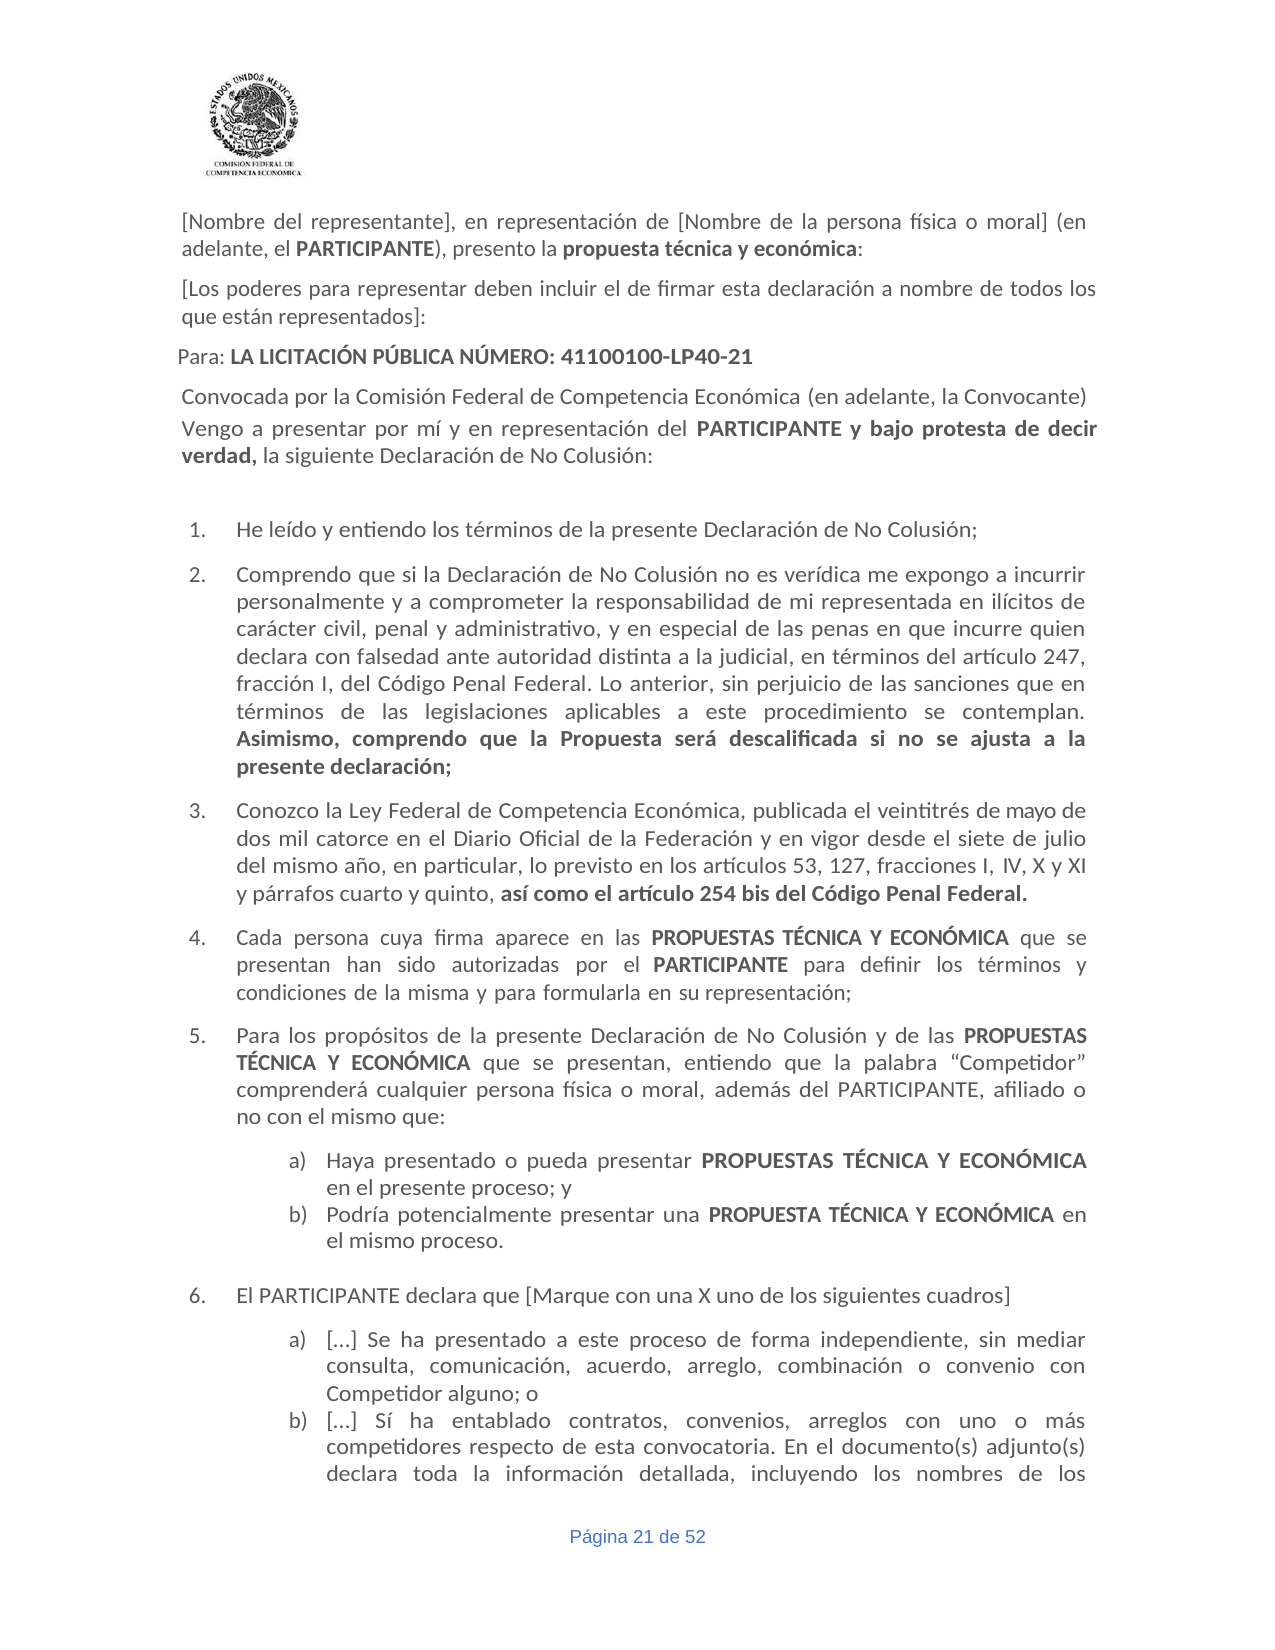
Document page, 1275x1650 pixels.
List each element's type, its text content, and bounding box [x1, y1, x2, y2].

text [Los poderes para representar deben incluir el de firmar esta declaración a nombre de todos los que están representados]: [181, 275, 1098, 330]
list He leído y entiendo los términos de la presente Declaración de No Colusión; [189, 516, 1098, 543]
list El PARTICIPANTE declara que [Marque con una X uno de los siguientes cuadros] [189, 1282, 1087, 1309]
list Cada persona cuya firma aparece en las PROPUESTAS TÉCNICA Y ECONÓMICA que se presentan han sido autorizadas por el PARTICIPANTE para definir los términos y condiciones de la misma y para formularla en su representación; [189, 923, 1087, 1006]
list Podría potencialmente presentar una PROPUESTA TÉCNICA Y ECONÓMICA en el mismo proceso. [288, 1201, 1087, 1254]
text Vengo a presentar por mí y en representación del PARTICIPANTE y bajo protesta de decir verdad, la siguiente Declaración de No Colusión: [181, 414, 1098, 469]
text [Nombre del representante], en representación de [Nombre de la persona física o moral] (en adelante, el PARTICIPANTE), presento la propuesta técnica y económica: [181, 207, 1088, 262]
list […] Se ha presentado a este proceso de forma independiente, sin mediar consulta, comunicación, acuerdo, arreglo, combinación o convenio con Competidor alguno; o [288, 1326, 1087, 1407]
list Para los propósitos de la presente Declaración de No Colusión y de las PROPUESTAS TÉCNICA Y ECONÓMICA que se presentan, entiendo que la palabra “Competidor” comprenderá cualquier persona física o moral, además del PARTICIPANTE, afiliado o no con el mismo que: [189, 1022, 1087, 1130]
list Haya presentado o pueda presentar PROPUESTAS TÉCNICA Y ECONÓMICA en el presente proceso; y [288, 1147, 1087, 1201]
text Convocada por la Comisión Federal de Competencia Económica (en adelante, la Convocante) [181, 382, 1098, 410]
list Comprendo que si la Declaración de No Colusión no es verídica me expongo a incurrir personalmente y a comprometer la responsabilidad de mi representada en ilícitos de carácter civil, penal y administrativo, y en especial de las penas en que incurre quien declara con falsedad ante autoridad distinta a la judicial, en términos del artículo 247, fracción I, del Código Penal Federal. Lo anterior, sin perjuicio de las sanciones que en términos de las legislaciones aplicables a este procedimiento se contemplan. Asimismo, comprendo que la Propuesta será descalificada si no se ajusta a la presente declaración; [189, 560, 1087, 780]
list Conozco la Ley Federal de Competencia Económica, publicada el veintitrés de mayo de dos mil catorce en el Diario Oficial de la Federación y en vigor desde el siete de julio del mismo año, en particular, lo previsto en los artículos 53, 127, fracciones I, IV, X y XI y párrafos cuarto y quinto, así como el artículo 254 bis del Código Penal Federal. [189, 797, 1087, 907]
picture [188, 73, 322, 179]
text Para: LA LICITACIÓN PÚBLICA NÚMERO: 41100100-LP40-21 [177, 342, 1098, 370]
